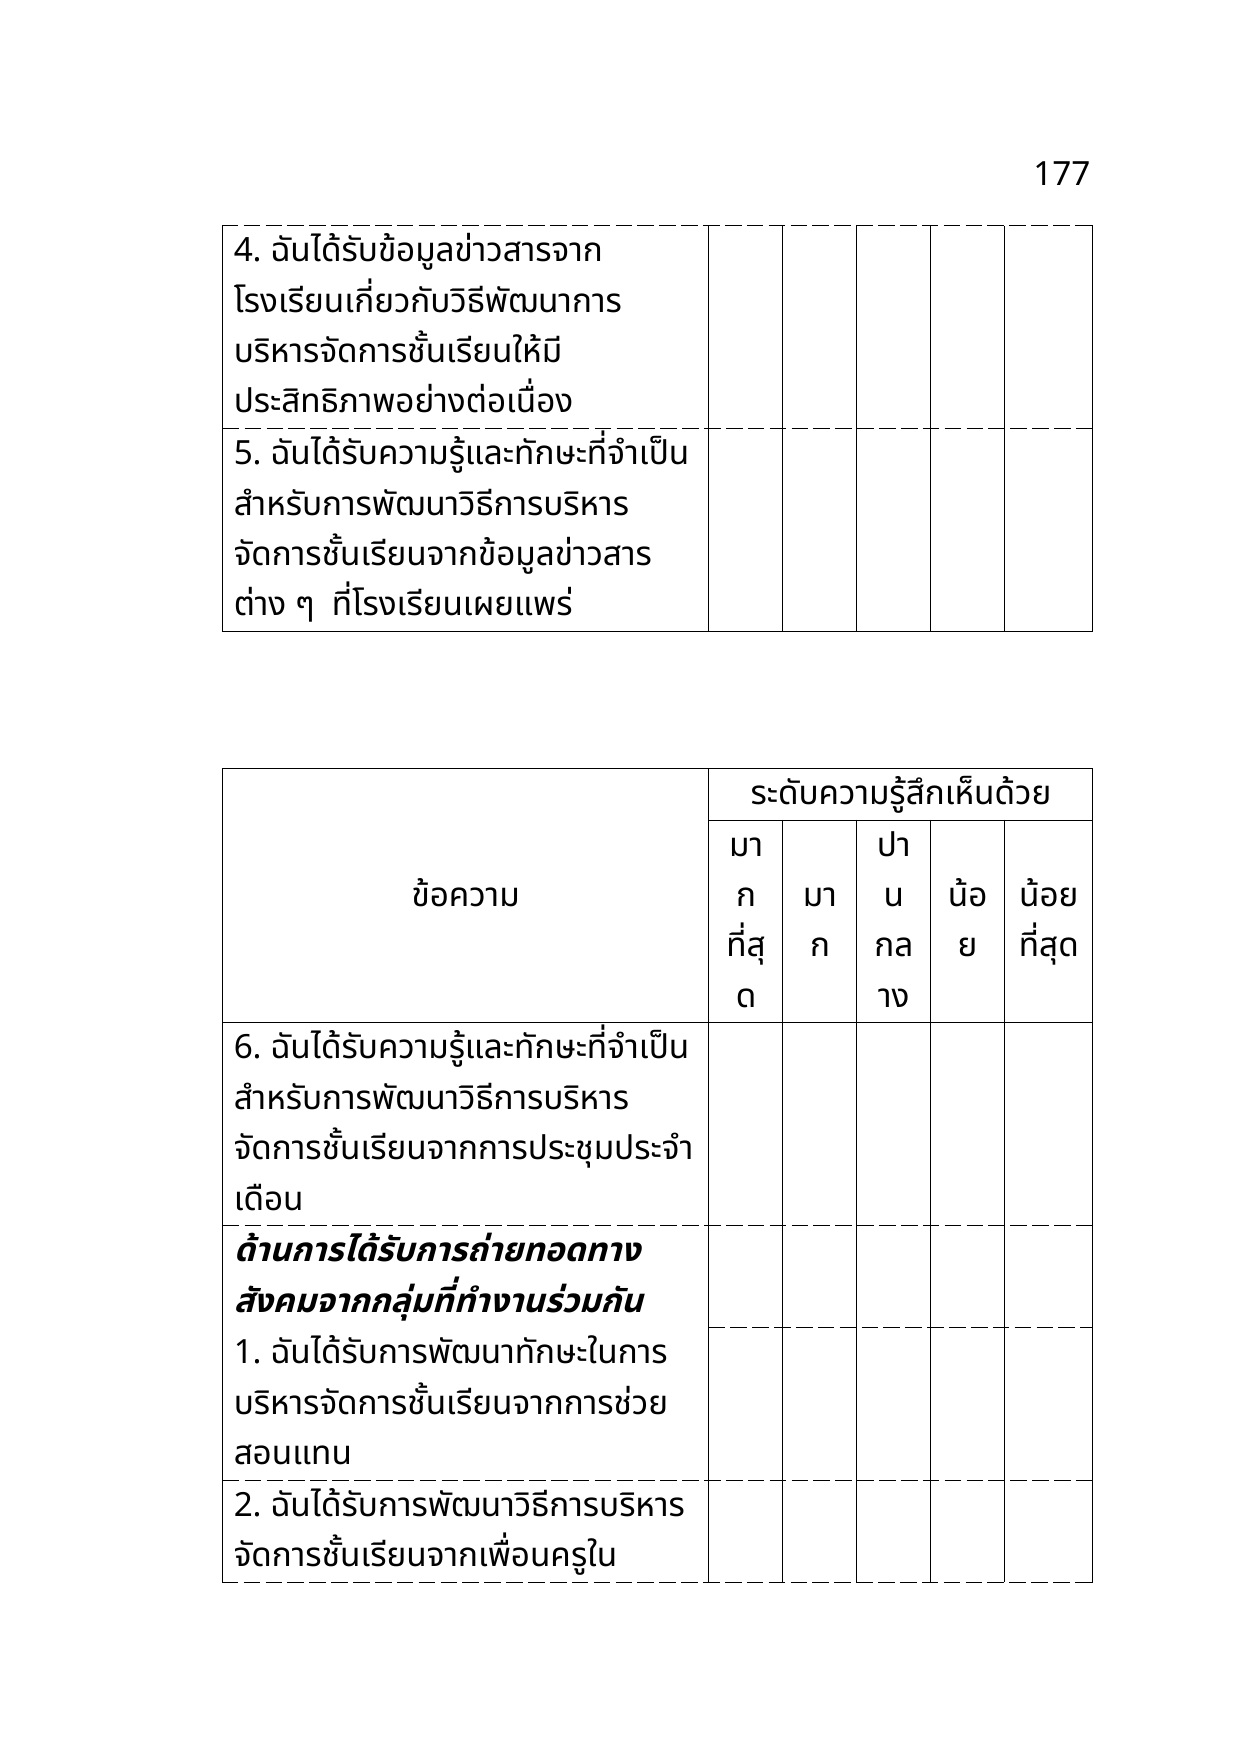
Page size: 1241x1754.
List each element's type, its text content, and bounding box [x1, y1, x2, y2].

table_cell [1005, 1327, 1092, 1479]
table_cell [857, 1480, 930, 1582]
table_cell ปานกลาง [857, 821, 930, 1022]
table_cell [1005, 428, 1092, 631]
table_cell [857, 1023, 930, 1225]
table_cell [1004, 225, 1092, 428]
table_cell 4. ฉันได้รับข้อมูลข่าวสารจากโรงเรียนเกี่ยวกับวิธีพัฒนาการบริหารจัดการชั้นเรียนให้มีประสิทธิภาพอย่างต่อเนื่อง [223, 225, 708, 428]
table_header ระดับความรู้สึกเห็นด้วย [709, 769, 1092, 819]
table_cell [709, 1480, 782, 1582]
table_cell น้อย [931, 821, 1004, 1022]
table_cell มากที่สุด [709, 821, 782, 1022]
table_cell [709, 1327, 782, 1479]
table_cell มาก [783, 821, 856, 1022]
table_cell [931, 1023, 1004, 1225]
table_cell [783, 1023, 856, 1225]
table_cell [857, 1327, 930, 1479]
table_cell [783, 225, 856, 428]
table_cell น้อยที่สุด [1005, 821, 1092, 1022]
table_cell [709, 428, 782, 631]
table_cell [783, 1480, 856, 1582]
table_cell [1005, 1023, 1092, 1225]
table_cell [857, 1225, 930, 1327]
table_cell [709, 225, 782, 428]
table_cell [783, 1327, 856, 1479]
table_cell 5. ฉันได้รับความรู้และทักษะที่จำเป็นสำหรับการพัฒนาวิธีการบริหารจัดการชั้นเรียนจากข้อมูลข่าวสารต่าง ๆ ที่โรงเรียนเผยแพร่ [223, 428, 708, 631]
table_cell [931, 225, 1004, 428]
table_cell [1005, 1225, 1092, 1327]
table_cell 6. ฉันได้รับความรู้และทักษะที่จำเป็นสำหรับการพัฒนาวิธีการบริหารจัดการชั้นเรียนจากการประชุมประจำเดือน [223, 1023, 708, 1225]
table_cell ด้านการได้รับการถ่ายทอดทางสังคมจากกลุ่มที่ทำงานร่วมกัน [223, 1225, 708, 1327]
table_cell [931, 1225, 1004, 1327]
table_cell [709, 1225, 782, 1327]
table_cell [931, 1480, 1004, 1582]
table_header ข้อความ [223, 769, 708, 1022]
table_cell [857, 225, 930, 428]
table_cell [857, 428, 930, 631]
table_cell [783, 428, 856, 631]
table_cell 1. ฉันได้รับการพัฒนาทักษะในการบริหารจัดการชั้นเรียนจากการช่วยสอนแทน [223, 1327, 708, 1479]
table_cell [931, 1327, 1004, 1479]
table_cell [783, 1225, 856, 1327]
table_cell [223, 1480, 708, 1582]
table_cell [709, 1023, 782, 1225]
table_cell [1005, 1480, 1092, 1582]
table_cell [931, 428, 1004, 631]
